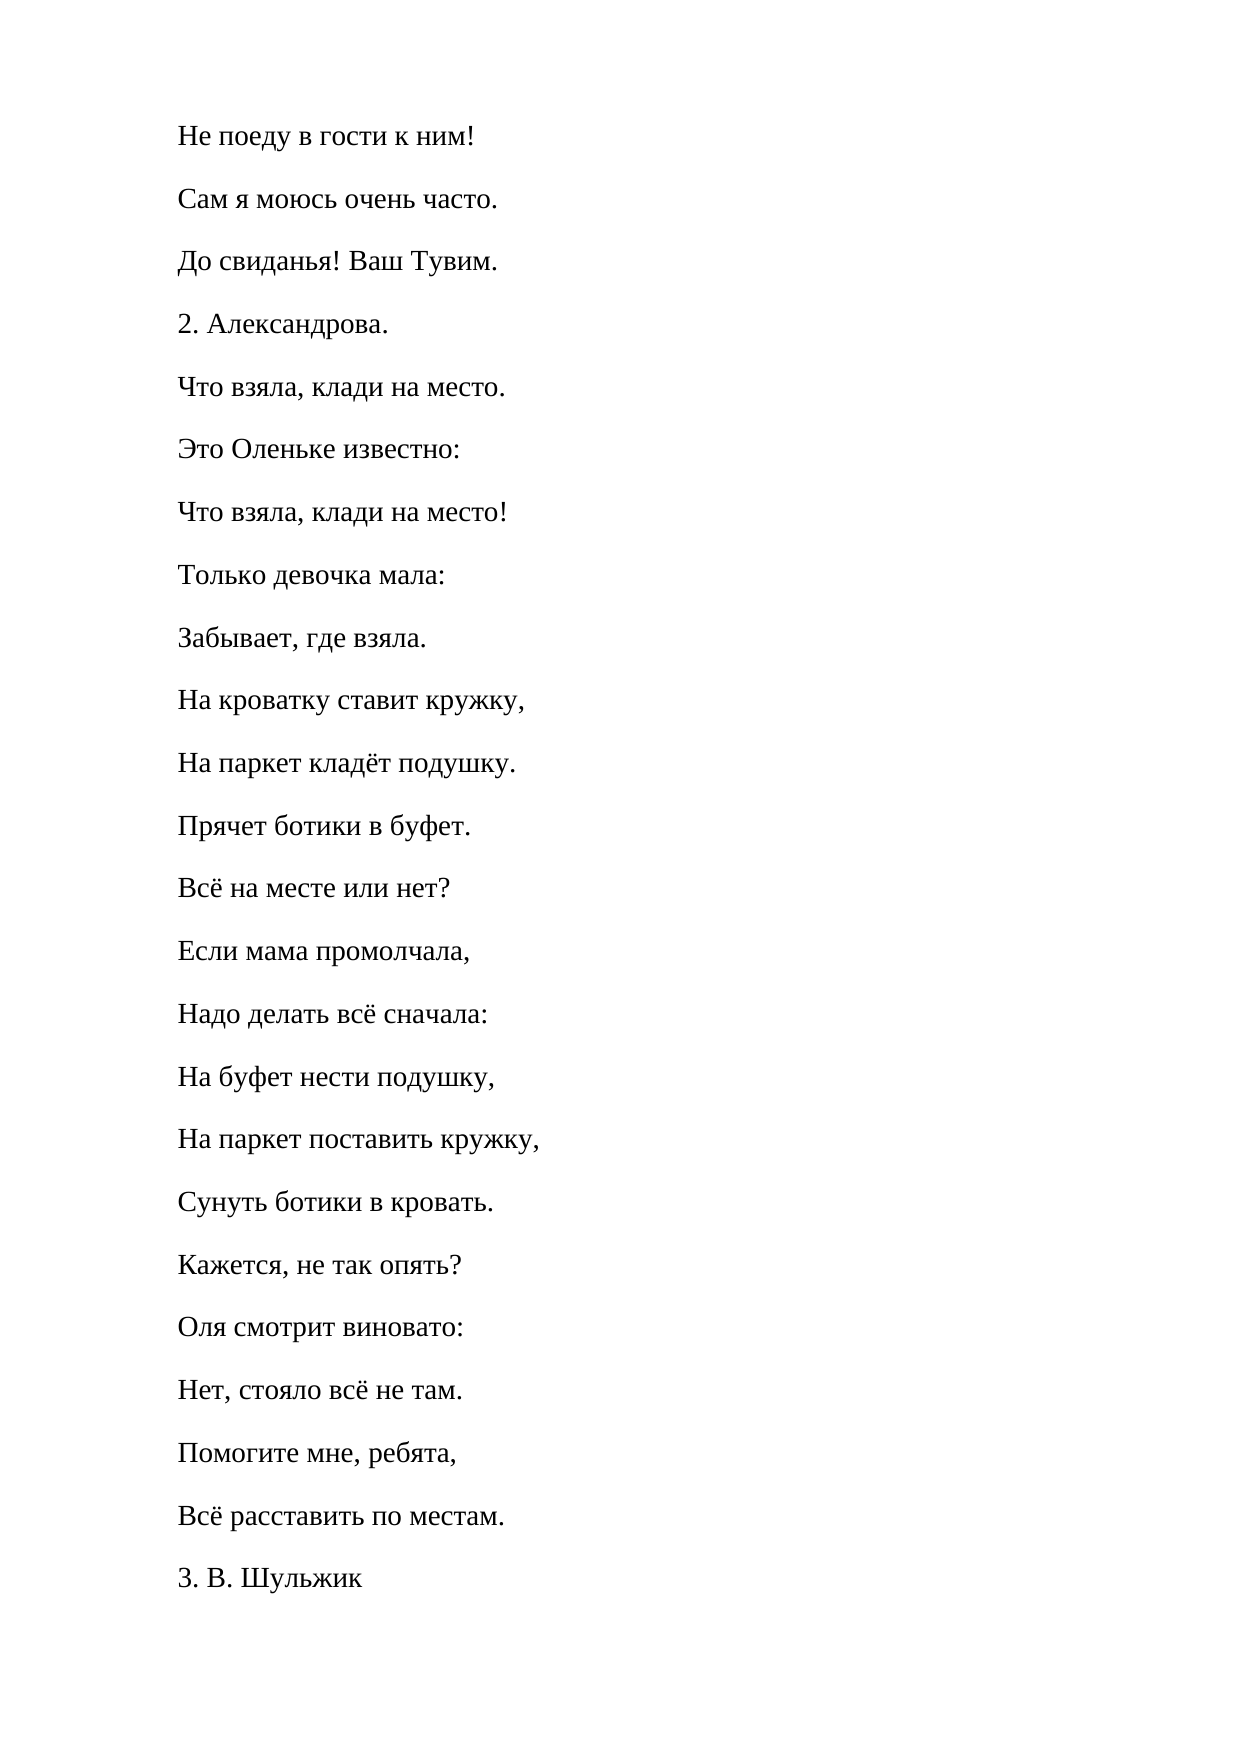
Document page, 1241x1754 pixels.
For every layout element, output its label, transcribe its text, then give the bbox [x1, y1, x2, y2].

text Надо делать всё сначала: [177, 996, 1152, 1029]
text Оля смотрит виновато: [177, 1309, 1152, 1343]
text Всё расставить по местам. [177, 1498, 1152, 1531]
text На паркет поставить кружку, [177, 1121, 1152, 1155]
text Всё на месте или нет? [177, 871, 1152, 904]
text Прячет ботики в буфет. [177, 808, 1152, 841]
text До свиданья! Ваш Тувим. [177, 243, 1152, 277]
text Забывает, где взяла. [177, 620, 1152, 653]
text Помогите мне, ребята, [177, 1435, 1152, 1468]
text Сам я моюсь очень часто. [177, 181, 1152, 214]
text Если мама промолчала, [177, 933, 1152, 967]
text Что взяла, клади на место. [177, 369, 1152, 402]
text На буфет нести подушку, [177, 1059, 1152, 1092]
text Не поеду в гости к ним! [177, 118, 1152, 152]
text Это Оленьке известно: [177, 432, 1152, 465]
text На кроватку ставит кружку, [177, 682, 1152, 716]
text 2. Александрова. [177, 306, 1152, 340]
text Только девочка мала: [177, 557, 1152, 591]
text Что взяла, клади на место! [177, 494, 1152, 528]
text 3. В. Шульжик [177, 1560, 1152, 1594]
text На паркет кладёт подушку. [177, 745, 1152, 779]
text Кажется, не так опять? [177, 1247, 1152, 1280]
text Нет, стояло всё не там. [177, 1372, 1152, 1406]
text Сунуть ботики в кровать. [177, 1184, 1152, 1218]
